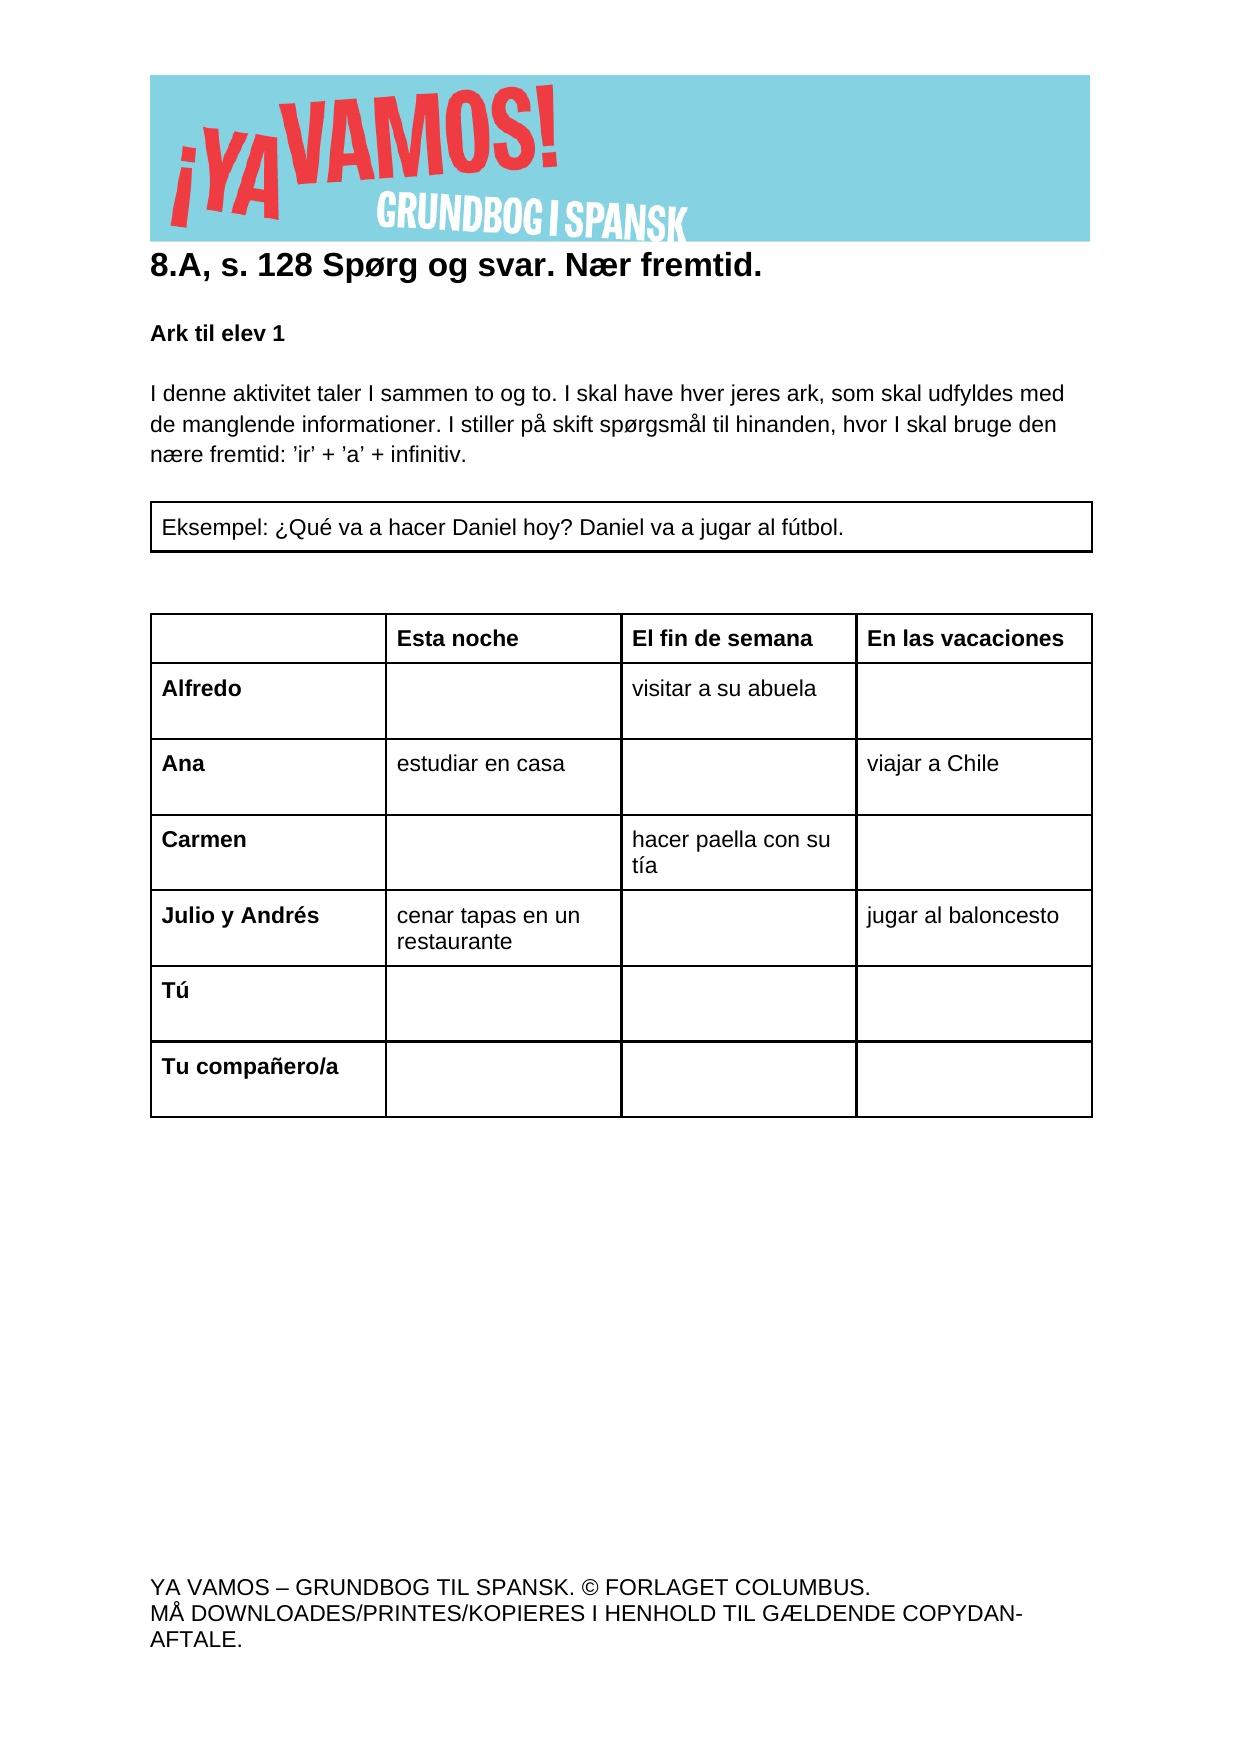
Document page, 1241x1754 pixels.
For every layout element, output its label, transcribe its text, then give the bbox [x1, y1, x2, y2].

table_cell jugar al baloncesto [858, 891, 1091, 965]
table_cell [387, 1043, 620, 1116]
table_cell Tú [152, 967, 385, 1040]
table_cell [623, 1043, 855, 1116]
table_header [152, 615, 385, 662]
table_header Esta noche [387, 615, 620, 662]
table_cell [858, 664, 1091, 738]
table_cell [387, 816, 620, 889]
table_cell estudiar en casa [387, 740, 620, 813]
table_cell [858, 816, 1091, 889]
table_header Eksempel: ¿Qué va a hacer Daniel hoy? Daniel va a jugar al fútbol. [152, 503, 1091, 550]
table_cell Ana [152, 740, 385, 813]
table_cell [623, 891, 855, 965]
table_cell Alfredo [152, 664, 385, 738]
table_cell viajar a Chile [858, 740, 1091, 813]
table_cell Carmen [152, 816, 385, 889]
table_header En las vacaciones [858, 615, 1091, 662]
table_cell [623, 967, 855, 1040]
table_cell hacer paella con su tía [623, 816, 855, 889]
table_cell Julio y Andrés [152, 891, 385, 965]
table_header El fin de semana [623, 615, 855, 662]
table_cell visitar a su abuela [623, 664, 855, 738]
table_cell [387, 664, 620, 738]
table_cell [858, 967, 1091, 1040]
text I denne aktivitet taler I sammen to og to. I skal have hver jeres ark, som skal udfyldes med de manglende informationer. I stiller på skift spørgsmål til hinanden, hvor I skal bruge den nære fremtid: ’ir’ + ’a’ + infinitiv. [150, 380, 1090, 467]
table_cell [623, 740, 855, 813]
picture [150, 75, 1091, 242]
table_cell cenar tapas en un restaurante [387, 891, 620, 965]
text Ark til elev 1 [150, 320, 1090, 346]
table_cell Tu compañero/a [152, 1043, 385, 1116]
text 8.A, s. 128 Spørg og svar. Nær fremtid. [150, 246, 1090, 284]
table_cell [387, 967, 620, 1040]
table_cell [858, 1043, 1091, 1116]
